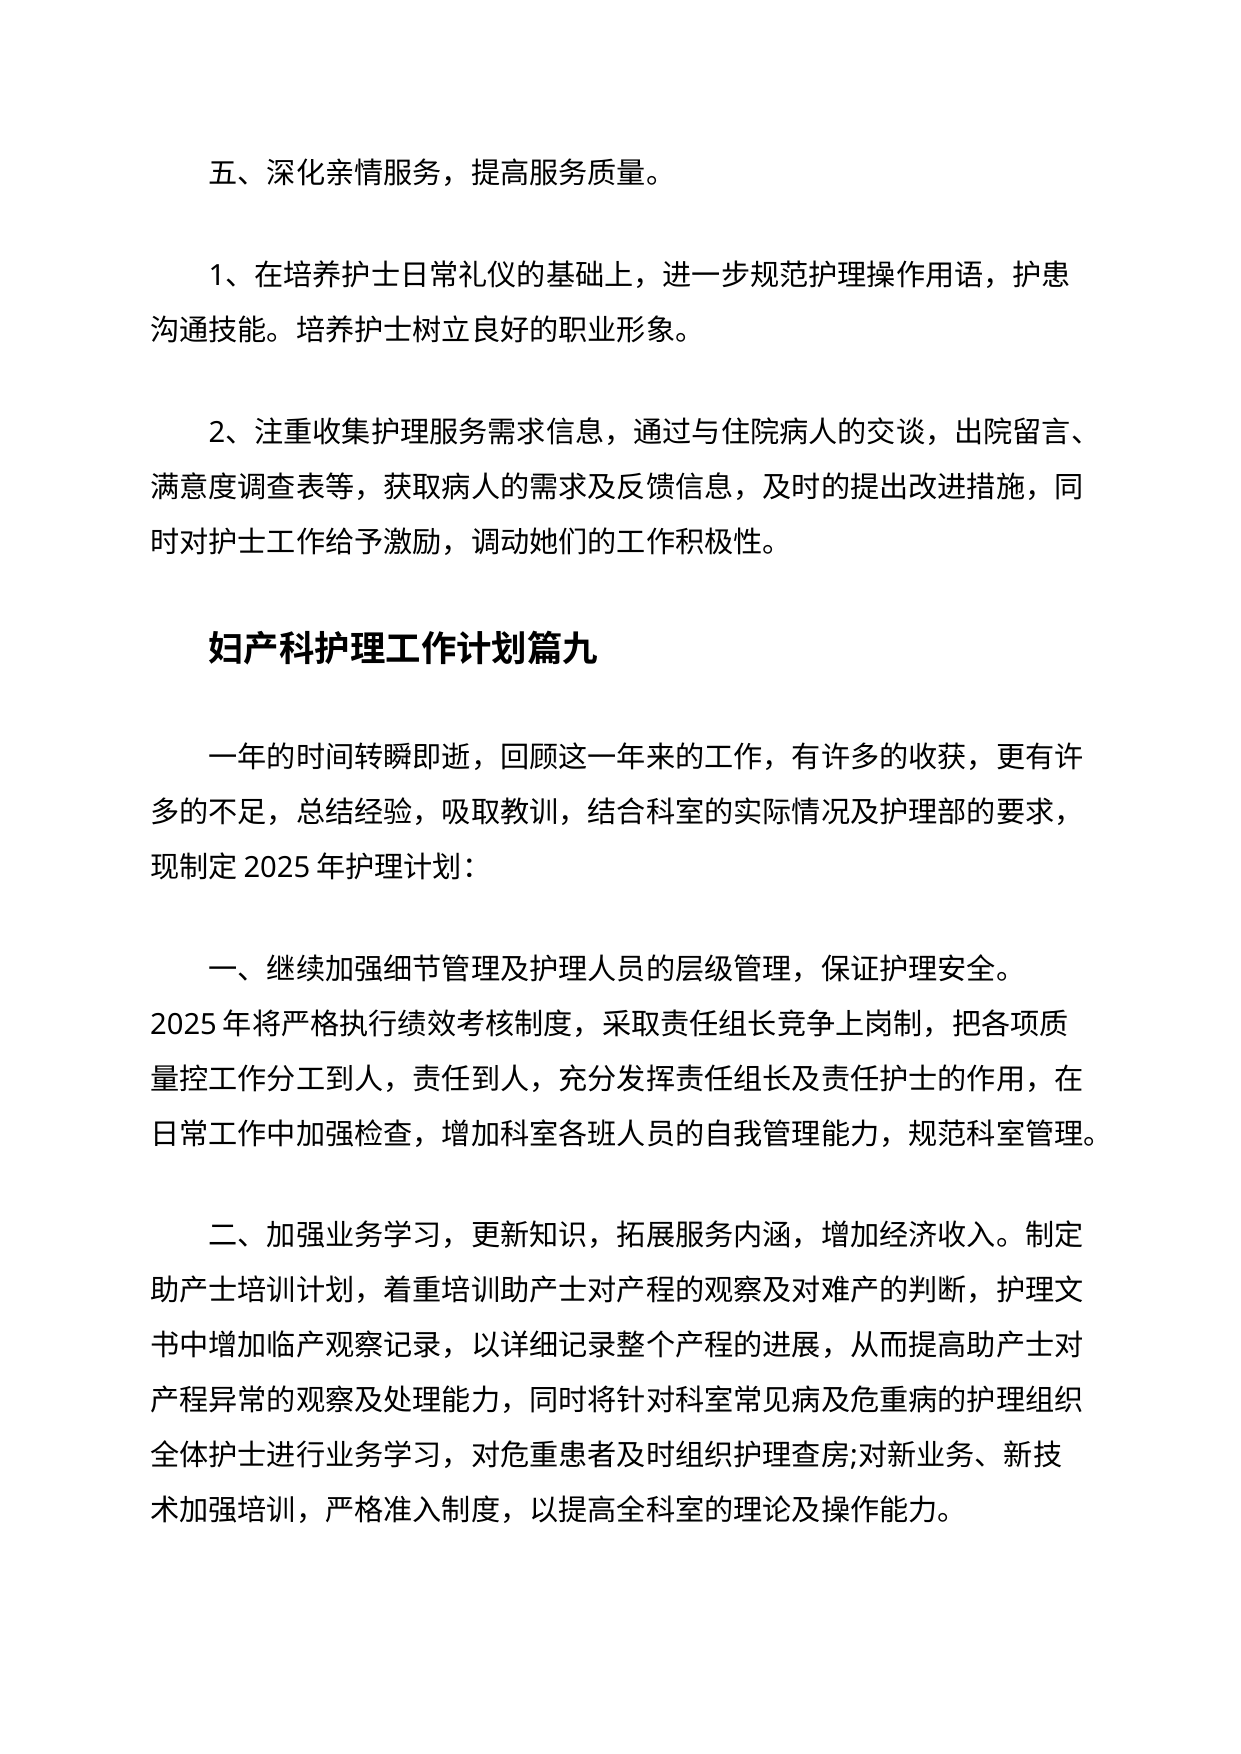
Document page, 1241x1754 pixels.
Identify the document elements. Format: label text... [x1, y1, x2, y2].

text 五、深化亲情服务，提高服务质量。 [150, 150, 1090, 192]
text 一年的时间转瞬即逝，回顾这一年来的工作，有许多的收获，更有许多的不足，总结经验，吸取教训，结合科室的实际情况及护理部的要求，现制定2025年护理计划： [150, 734, 1090, 886]
text 一、继续加强细节管理及护理人员的层级管理，保证护理安全。 2025年将严格执行绩效考核制度，采取责任组长竞争上岗制，把各项质量控工作分工到人，责任到人，充分发挥责任组长及责任护士的作用，在日常工作中加强检查，增加科室各班人员的自我管理能力，规范科室管理。 [150, 945, 1090, 1152]
text 二、加强业务学习，更新知识，拓展服务内涵，增加经济收入。制定助产士培训计划，着重培训助产士对产程的观察及对难产的判断，护理文书中增加临产观察记录，以详细记录整个产程的进展，从而提高助产士对产程异常的观察及处理能力，同时将针对科室常见病及危重病的护理组织全体护士进行业务学习，对危重患者及时组织护理查房;对新业务、新技术加强培训，严格准入制度，以提高全科室的理论及操作能力。 [150, 1212, 1090, 1529]
text 妇产科护理工作计划篇九 [150, 620, 1090, 671]
text 2、注重收集护理服务需求信息，通过与住院病人的交谈，出院留言、满意度调查表等，获取病人的需求及反馈信息，及时的提出改进措施，同时对护士工作给予激励，调动她们的工作积极性。 [150, 408, 1090, 561]
text 1、在培养护士日常礼仪的基础上，进一步规范护理操作用语，护患沟通技能。培养护士树立良好的职业形象。 [150, 252, 1090, 349]
